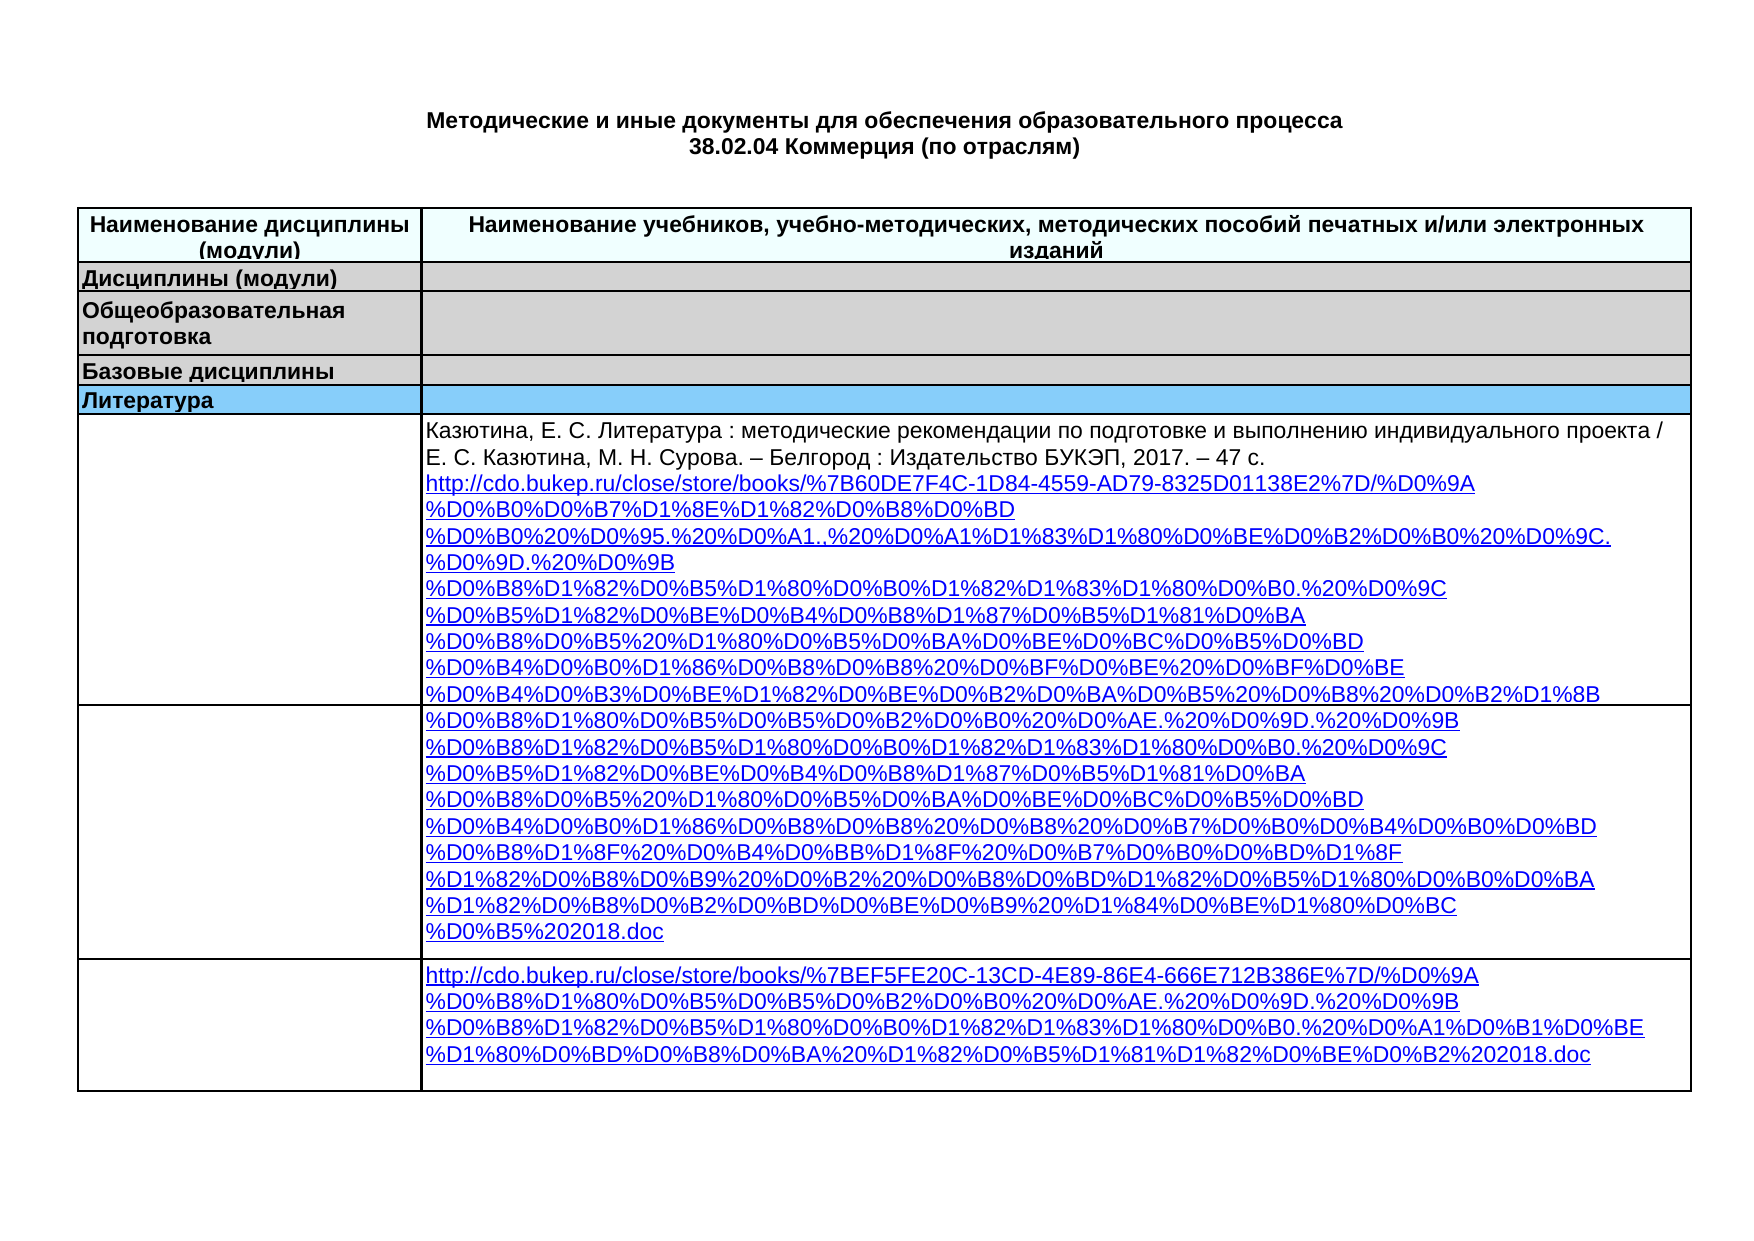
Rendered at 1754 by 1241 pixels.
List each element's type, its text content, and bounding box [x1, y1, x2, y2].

table_cell Литература [79, 386, 420, 413]
table_cell [423, 356, 1690, 384]
table_cell Общеобразовательная подготовка [79, 292, 420, 354]
table_cell [79, 706, 420, 958]
table_cell Дисциплины (модули) [79, 263, 420, 290]
table_cell [79, 415, 420, 703]
table_cell [423, 292, 1690, 354]
table_cell Казютина, Е. С. Литература : методические рекомендации по подготовке и выполнению индивидуального проекта / Е. С. Казютина, М. Н. Сурова. – Белгород : Издательство БУКЭП, 2017. – 47 с. http://cdo.bukep.ru/close/store/books/%7B60DE7F4C-1D84-4559-AD79-8325D01138E2%7D/%D0%9A%D0%B0%D0%B7%D1%8E%D1%82%D0%B8%D0%BD%D0%B0%20%D0%95.%20%D0%A1.,%20%D0%A1%D1%83%D1%80%D0%BE%D0%B2%D0%B0%20%D0%9C.%D0%9D.%20%D0%9B%D0%B8%D1%82%D0%B5%D1%80%D0%B0%D1%82%D1%83%D1%80%D0%B0.%20%D0%9C%D0%B5%D1%82%D0%BE%D0%B4%D0%B8%D1%87%D0%B5%D1%81%D0%BA%D0%B8%D0%B5%20%D1%80%D0%B5%D0%BA%D0%BE%D0%BC%D0%B5%D0%BD%D0%B4%D0%B0%D1%86%D0%B8%D0%B8%20%D0%BF%D0%BE%20%D0%BF%D0%BE%D0%B4%D0%B3%D0%BE%D1%82%D0%BE%D0%B2%D0%BA%D0%B5%20%D0%B8%20%D0%B2%D1%8B%D0%BF%D0%BE%D0%BB%D0%BD%D0%B5%D0%BD%D0%B8%D1%8E%20%D0%B8%D0%BD%D0%B4%D0%B8%D0%B2%D0%B8%D0%B4%D1%83%D0%B0%D0%BB%D1%8C%D0%BD%D0%BE%D0%B3%D0%BE%20%D0%BF%D1%80%D0%BE%D0%B5%D0%BA%D1%82%D0%B0.doc [423, 415, 1690, 703]
table_cell Наименование учебников, учебно-методических, методических пособий печатных и/или электронных изданий [423, 209, 1690, 261]
table_cell [423, 263, 1690, 290]
table_cell Наименование дисциплины (модули) [79, 209, 420, 261]
table_cell Киреева Ю.Н. Литература: сборник тестов – Белгород: БУКЭП, 2018 – 41 с. http://cdo.bukep.ru/close/store/books/%7BEF5FE20C-13CD-4E89-86E4-666E712B386E%7D/%D0%9A%D0%B8%D1%80%D0%B5%D0%B5%D0%B2%D0%B0%20%D0%AE.%20%D0%9D.%20%D0%9B%D0%B8%D1%82%D0%B5%D1%80%D0%B0%D1%82%D1%83%D1%80%D0%B0.%20%D0%A1%D0%B1%D0%BE%D1%80%D0%BD%D0%B8%D0%BA%20%D1%82%D0%B5%D1%81%D1%82%D0%BE%D0%B2%202018.doc [423, 960, 1690, 1090]
table_cell Киреева Ю.Н. Литература: метод. рек. и задания для занятий в интерактивной форме – Белгород: БУКЭП, 2018 – 23 с. http://cdo.bukep.ru/close/store/books/%7BE0A9BCCB-88C8-4515-BC7F-4083C1A9ADE6%7D/%D0%9A%D0%B8%D1%80%D0%B5%D0%B5%D0%B2%D0%B0%20%D0%AE.%20%D0%9D.%20%D0%9B%D0%B8%D1%82%D0%B5%D1%80%D0%B0%D1%82%D1%83%D1%80%D0%B0.%20%D0%9C%D0%B5%D1%82%D0%BE%D0%B4%D0%B8%D1%87%D0%B5%D1%81%D0%BA%D0%B8%D0%B5%20%D1%80%D0%B5%D0%BA%D0%BE%D0%BC%D0%B5%D0%BD%D0%B4%D0%B0%D1%86%D0%B8%D0%B8%20%D0%B8%20%D0%B7%D0%B0%D0%B4%D0%B0%D0%BD%D0%B8%D1%8F%20%D0%B4%D0%BB%D1%8F%20%D0%B7%D0%B0%D0%BD%D1%8F%D1%82%D0%B8%D0%B9%20%D0%B2%20%D0%B8%D0%BD%D1%82%D0%B5%D1%80%D0%B0%D0%BA%D1%82%D0%B8%D0%B2%D0%BD%D0%BE%D0%B9%20%D1%84%D0%BE%D1%80%D0%BC%D0%B5%202018.doc [423, 706, 1690, 958]
table_header Методические и иные документы для обеспечения образовательного процесса 38.02.04 Коммерция (по отраслям) [78, 59, 1691, 207]
table_cell [423, 386, 1690, 413]
table_cell Базовые дисциплины [79, 356, 420, 384]
table_cell [79, 960, 420, 1090]
